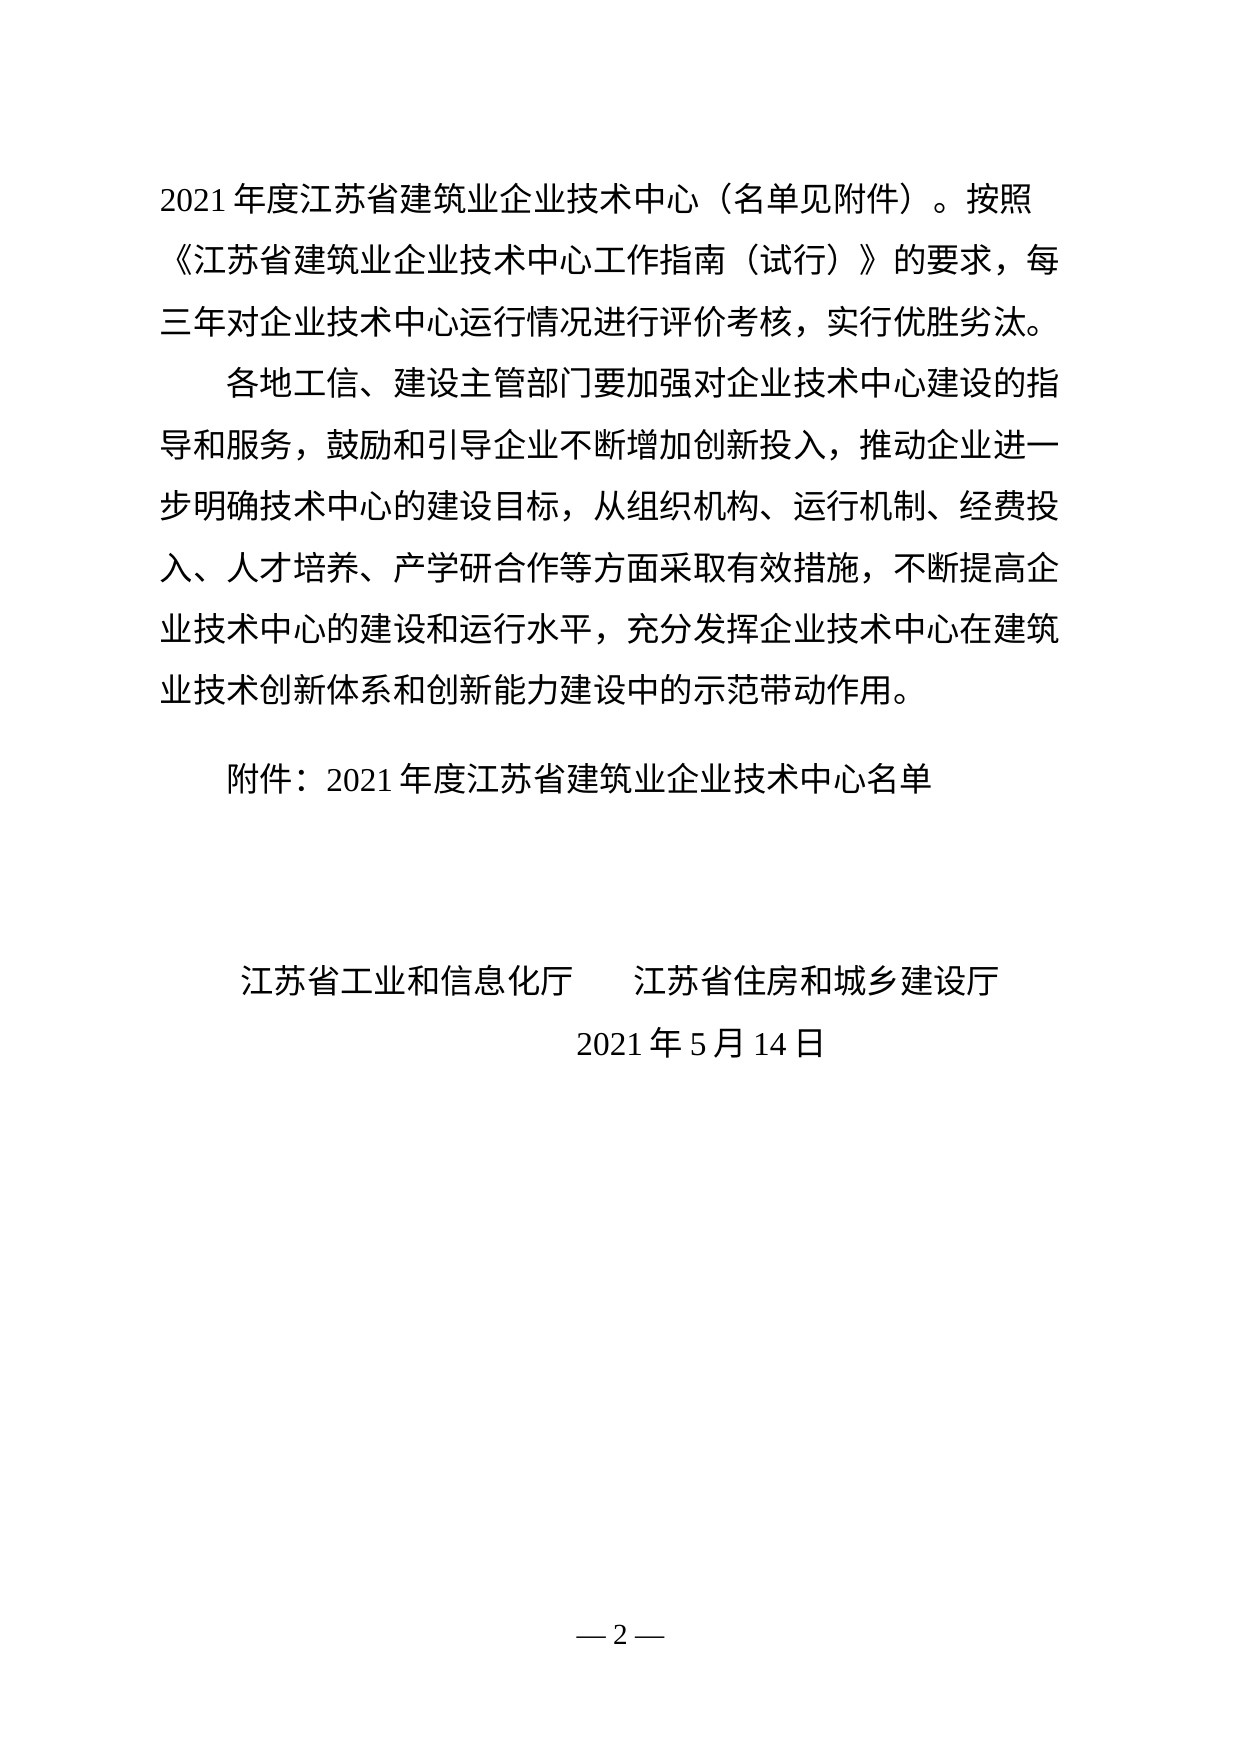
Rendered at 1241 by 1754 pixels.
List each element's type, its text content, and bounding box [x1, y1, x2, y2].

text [159, 162, 1081, 346]
text 各地工信、建设主管部门要加强对企业技术中心建设的指导和服务，鼓励和引导企业不断增加创新投入，推动企业进一步明确技术中心的建设目标，从组织机构、运行机制、经费投入、人才培养、产学研合作等方面采取有效措施，不断提高企业技术中心的建设和运行水平，充分发挥企业技术中心在建筑业技术创新体系和创新能力建设中的示范带动作用。 [159, 346, 1081, 715]
text 江苏省工业和信息化厅 江苏省住房和城乡建设厅 [159, 945, 1081, 1006]
text 附件：2021年度江苏省建筑业企业技术中心名单 [159, 742, 1081, 803]
text 2021年5月14日 [159, 1006, 1081, 1068]
